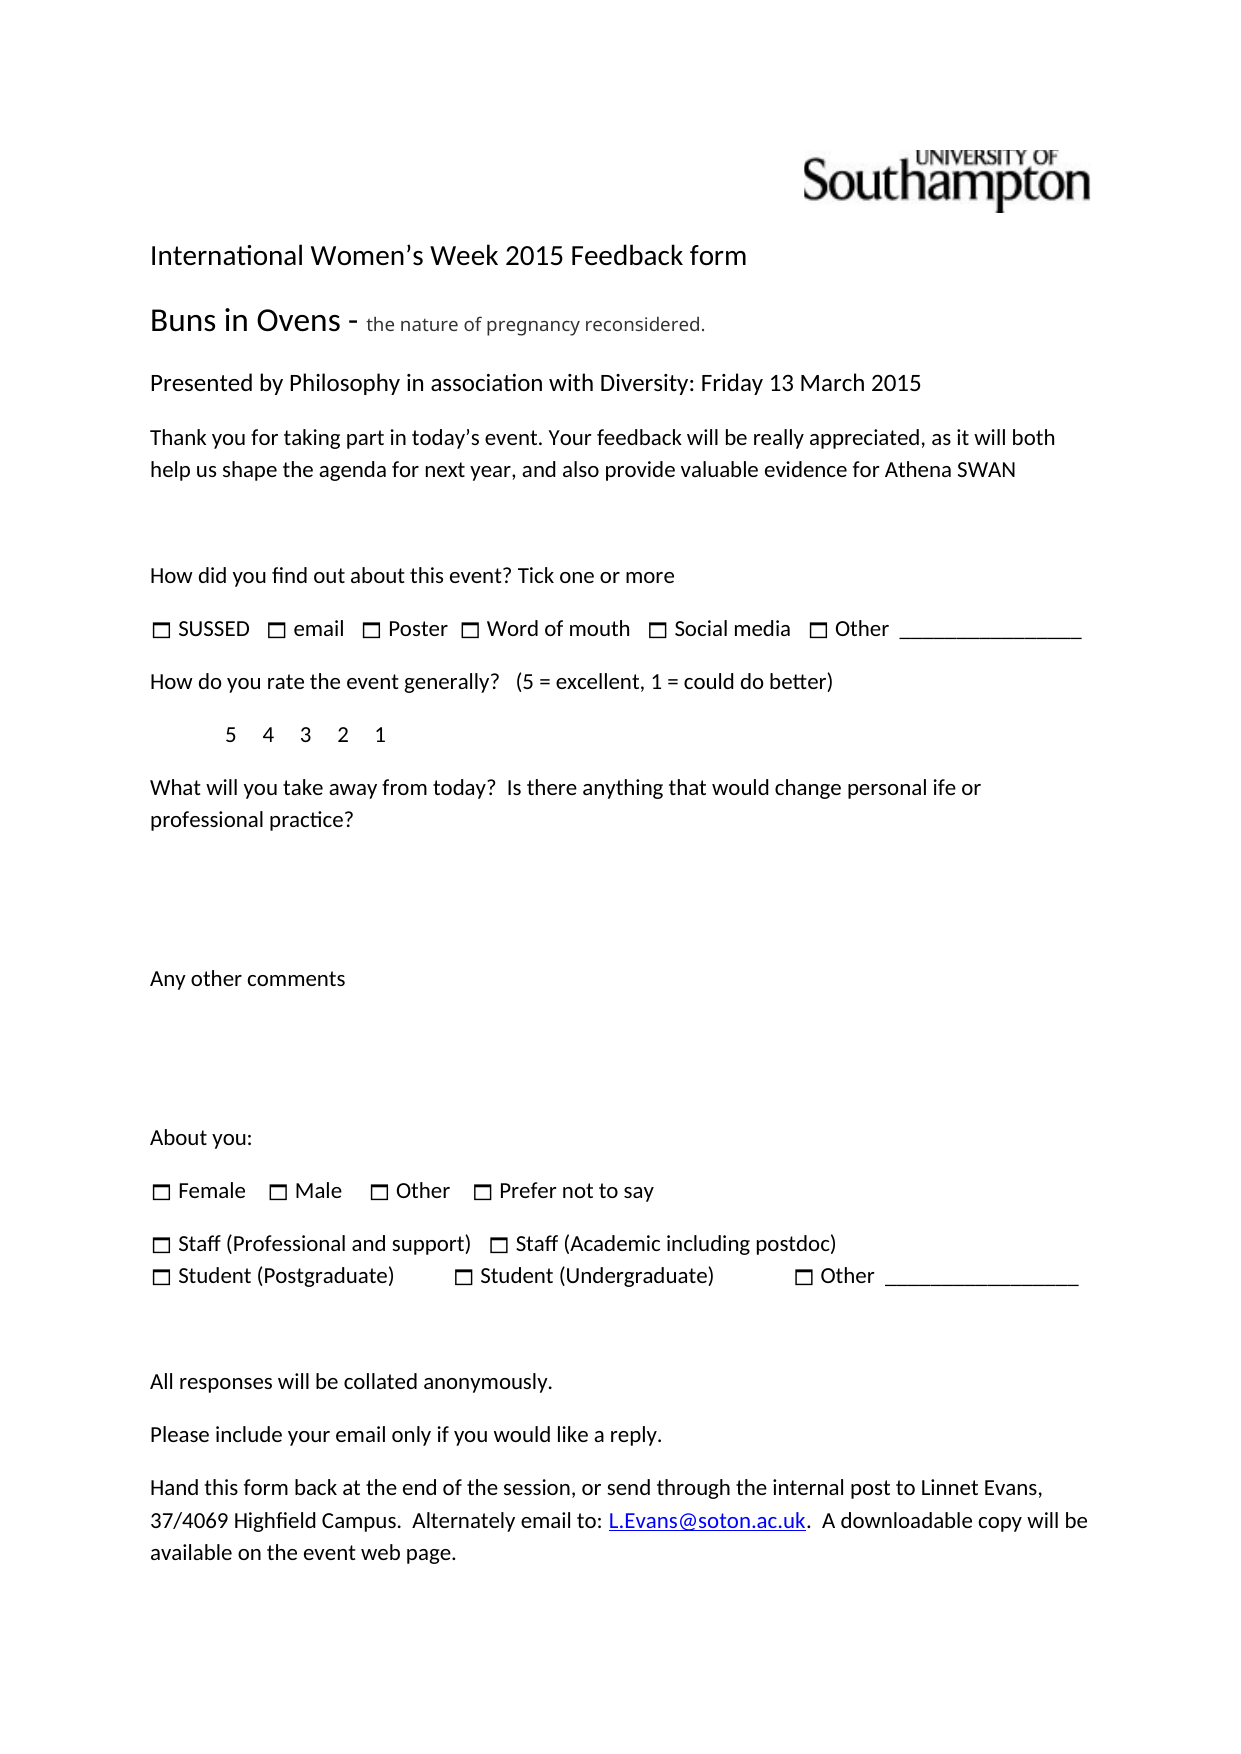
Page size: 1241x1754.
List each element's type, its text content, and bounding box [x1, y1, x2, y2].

text International Women’s Week 2015 Feedback form [150, 237, 1090, 273]
picture [804, 150, 1091, 213]
text Presented by Philosophy in association with Diversity: Friday 13 March 2015 [150, 367, 1090, 397]
text Female Male Other Prefer not to say [150, 1176, 1090, 1204]
text SUSSED email Poster Word of mouth Social media Other ________________ [150, 614, 1090, 642]
text Staff (Professional and support) Staff (Academic including postdoc) Student (Postgraduate) Student (Undergraduate) Other _________________ [150, 1229, 1090, 1289]
text How do you rate the event generally? (5 = excellent, 1 = could do better) [150, 667, 1090, 695]
text How did you find out about this event? Tick one or more [150, 561, 1090, 589]
text All responses will be collated anonymously. [150, 1367, 1090, 1396]
text Please include your email only if you would like a reply. [150, 1421, 1090, 1448]
text Thank you for taking part in today’s event. Your feedback will be really appreciated, as it will both help us shape the agenda for next year, and also provide valuable evidence for Athena SWAN [150, 423, 1090, 483]
text 5 4 3 2 1 [150, 720, 1090, 748]
text Buns in Ovens - the nature of pregnancy reconsidered. [150, 299, 1090, 340]
text Any other comments [150, 964, 1090, 992]
text What will you take away from today? Is there anything that would change personal ife or professional practice? [150, 773, 1090, 833]
text About you: [150, 1123, 1090, 1151]
text Hand this form back at the end of the session, or send through the internal post to Linnet Evans, 37/4069 Highfield Campus. Alternately email to: L.Evans@soton.ac.uk. A downloadable copy will be available on the event web page. [150, 1473, 1090, 1566]
